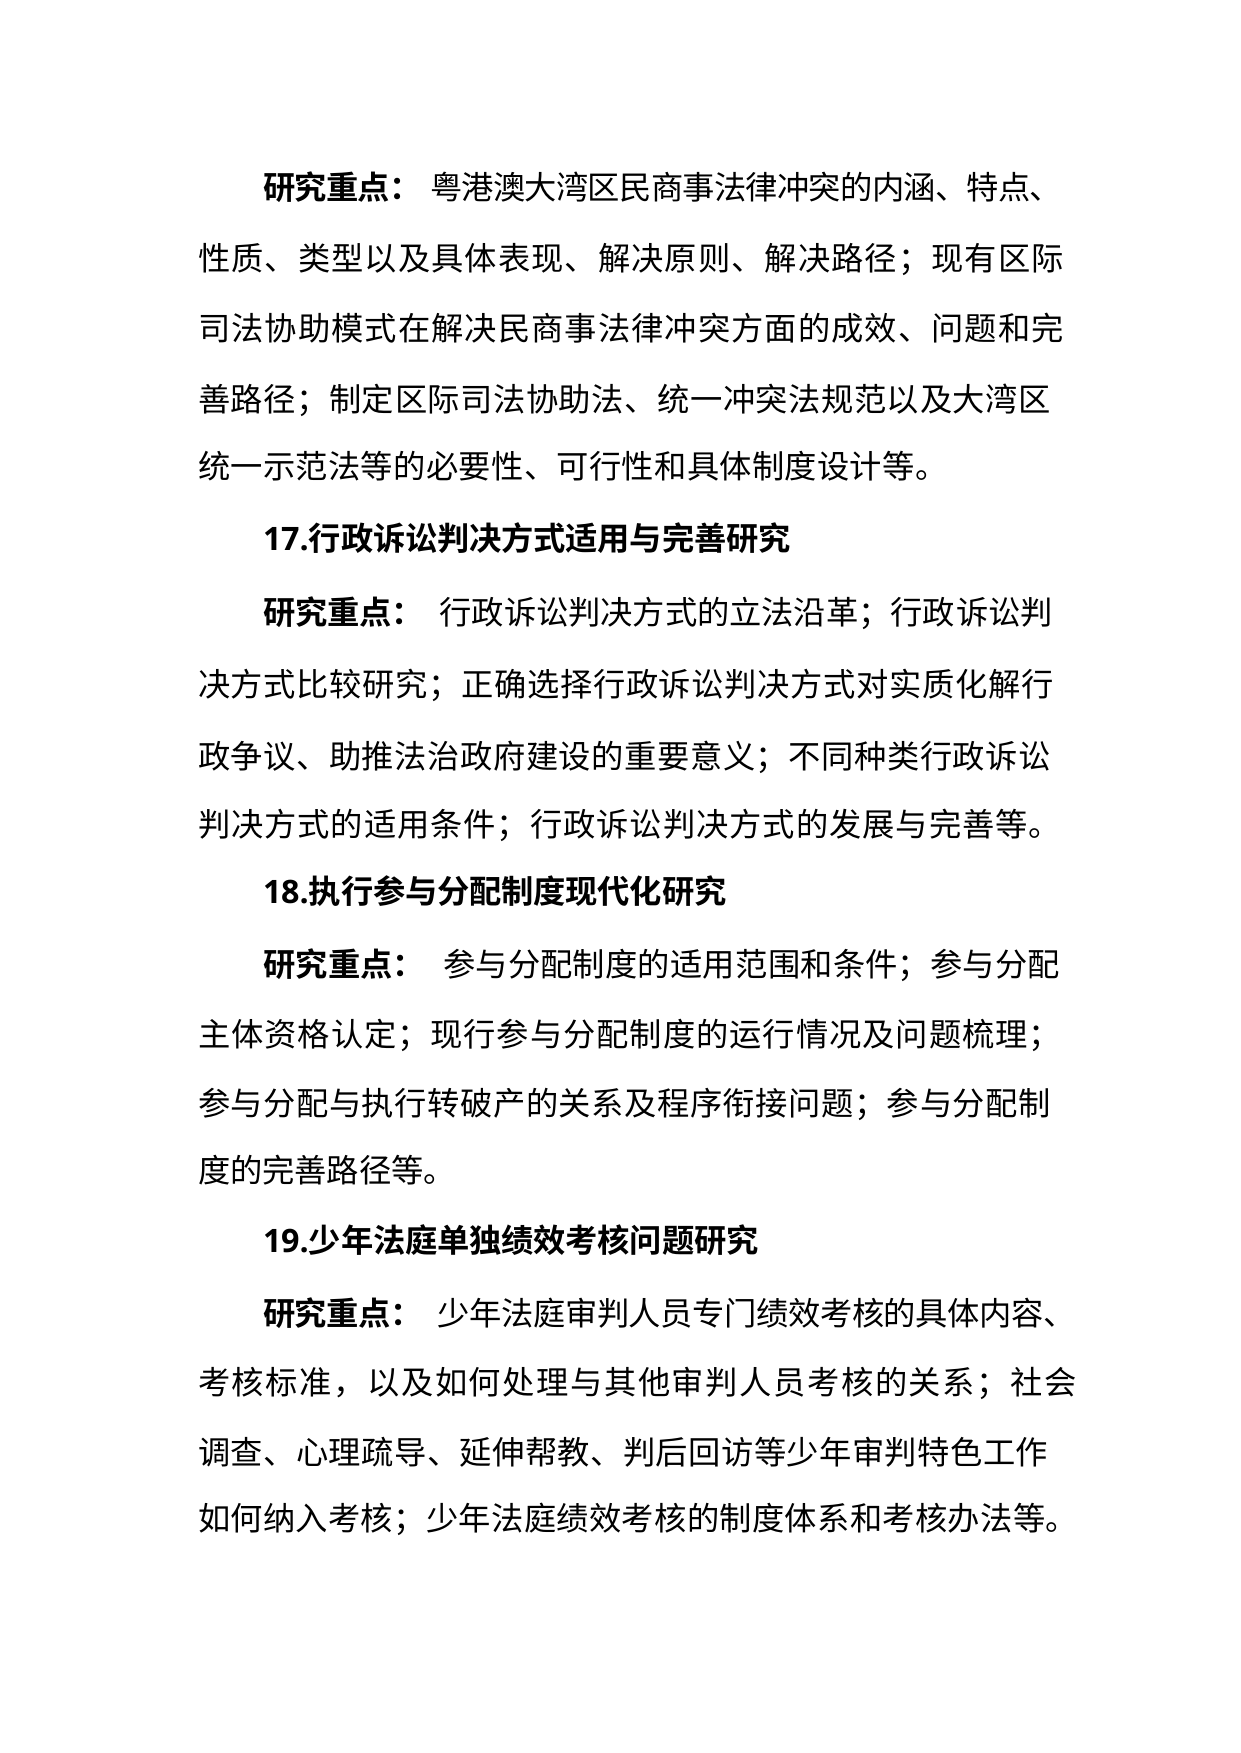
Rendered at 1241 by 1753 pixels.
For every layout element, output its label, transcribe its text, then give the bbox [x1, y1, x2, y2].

text 判决方式的适用条件；行政诉讼判决方式的发展与完善等。 [198, 803, 1080, 845]
text 度的完善路径等。 [198, 1148, 1080, 1191]
text 研究重点： 少年法庭审判人员专门绩效考核的具体内容、 考核标准，以及如何处理与其他审判人员考核的关系；社会 调查、心理疏导、延伸帮教、判后回访等少年审判特色工作 [198, 1287, 1077, 1473]
text 研究重点： 参与分配制度的适用范围和条件；参与分配 主体资格认定；现行参与分配制度的运行情况及问题梳理； 参与分配与执行转破产的关系及程序衔接问题；参与分配制 [198, 939, 1063, 1125]
text 17.行政诉讼判决方式适用与完善研究 [263, 516, 1080, 559]
text 研究重点： 行政诉讼判决方式的立法沿革；行政诉讼判 决方式比较研究；正确选择行政诉讼判决方式对实质化解行 政争议、助推法治政府建设的重要意义；不同种类行政诉讼 [198, 587, 1053, 777]
text 19.少年法庭单独绩效考核问题研究 [263, 1218, 1080, 1261]
text 18.执行参与分配制度现代化研究 [263, 869, 1080, 912]
text 如何纳入考核；少年法庭绩效考核的制度体系和考核办法等。 [198, 1497, 1080, 1539]
text 统一示范法等的必要性、可行性和具体制度设计等。 [198, 444, 1080, 487]
text 研究重点： 粤港澳大湾区民商事法律冲突的内涵、特点、 性质、类型以及具体表现、解决原则、解决路径；现有区际 司法协助模式在解决民商事法律冲突方面的成效、问题和完 善路径；制定区际司法协助法、统一冲突法规范以及大湾区 [198, 162, 1063, 420]
